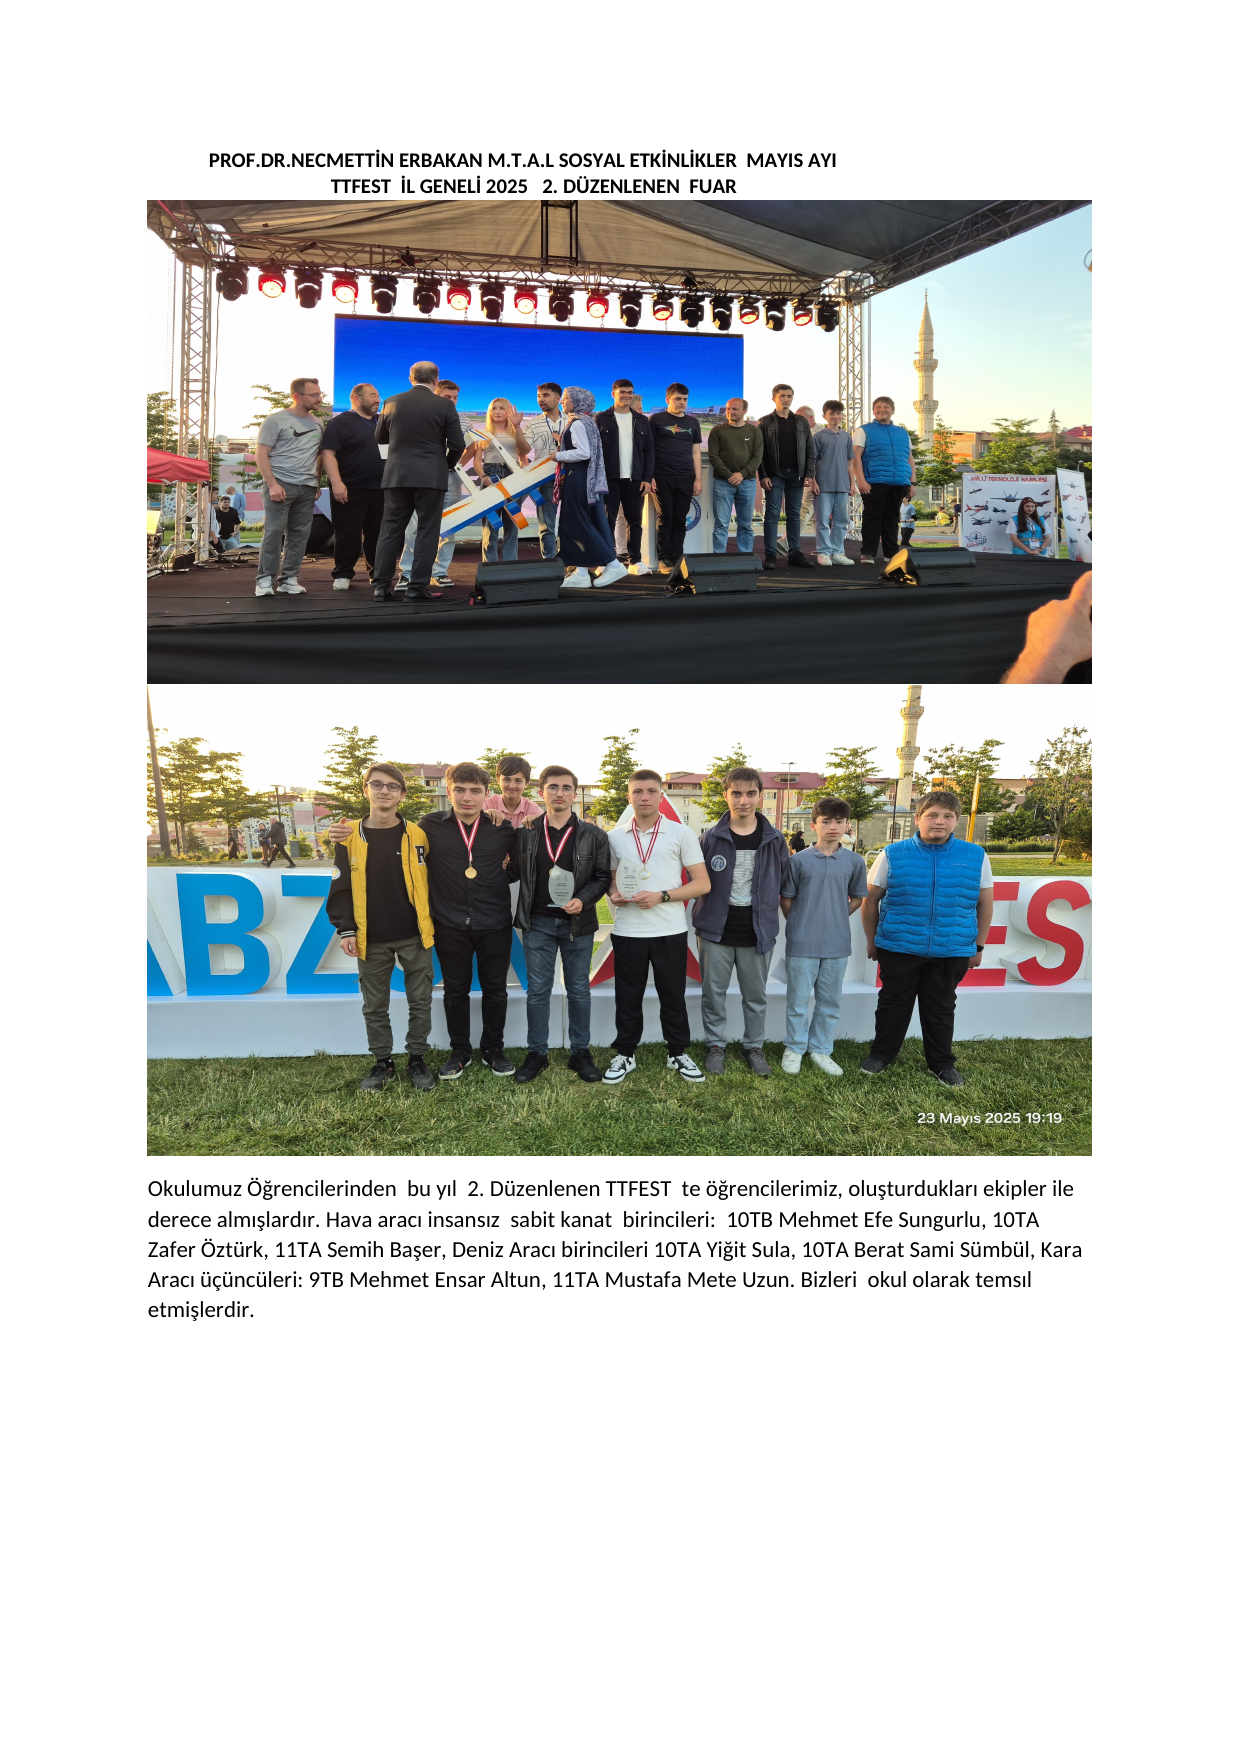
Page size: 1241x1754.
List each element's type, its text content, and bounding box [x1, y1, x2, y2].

picture [147, 685, 1092, 1156]
picture [147, 200, 1092, 684]
text PROF.DR.NECMETTİN ERBAKAN M.T.A.L SOSYAL ETKİNLİKLER MAYIS AYI [148, 148, 1093, 173]
text Okulumuz Öğrencilerinden bu yıl 2. Düzenlenen TTFEST te öğrencilerimiz, oluşturdukları ekipler ile derece almışlardır. Hava aracı insansız sabit kanat birincileri: 10TB Mehmet Efe Sungurlu, 10TA Zafer Öztürk, 11TA Semih Başer, Deniz Aracı birincileri 10TA Yiğit Sula, 10TA Berat Sami Sümbül, Kara Aracı üçüncüleri: 9TB Mehmet Ensar Altun, 11TA Mustafa Mete Uzun. Bizleri okul olarak temsıl etmişlerdir. [148, 1174, 1093, 1323]
